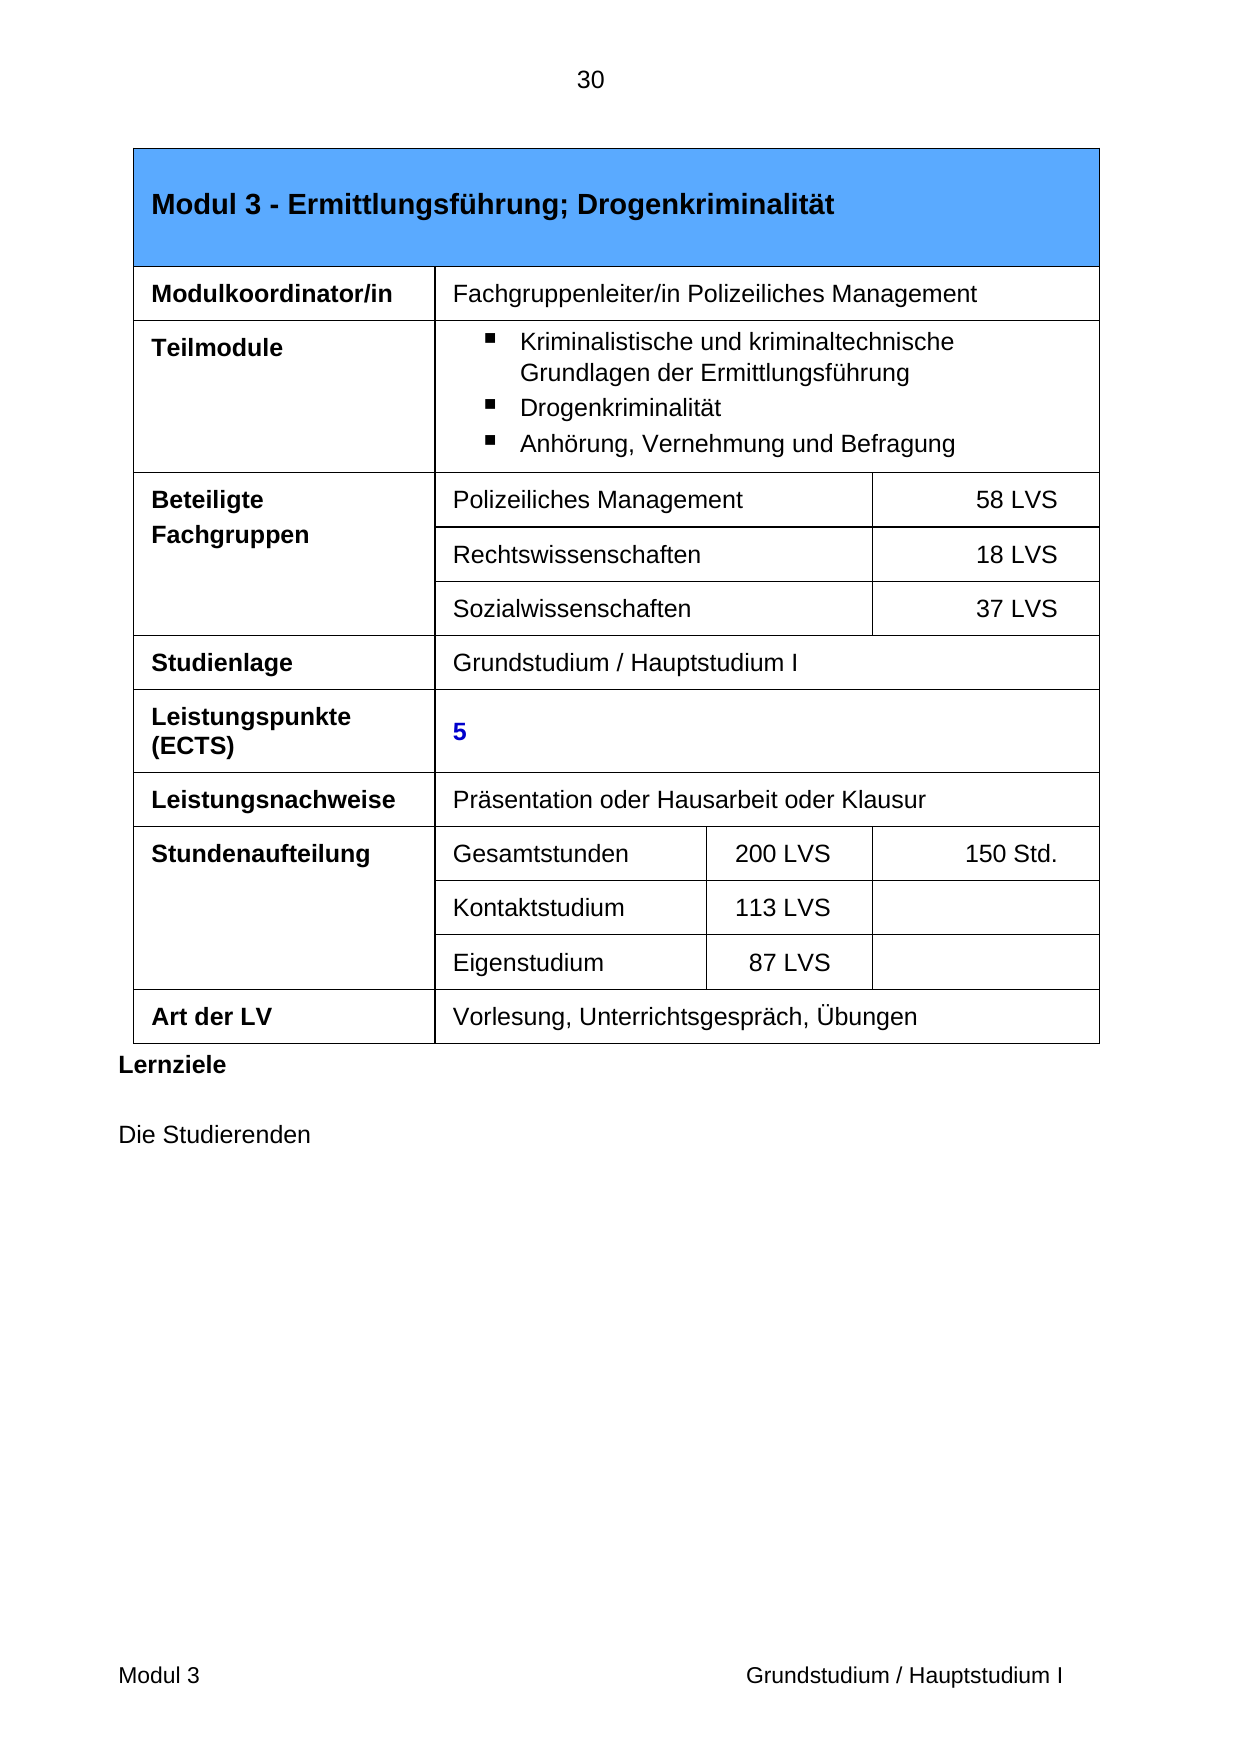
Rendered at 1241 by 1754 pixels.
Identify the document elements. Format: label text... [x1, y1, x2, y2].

table_cell Fachgruppenleiter/in Polizeiliches Management [436, 267, 1099, 320]
table_cell Eigenstudium [436, 935, 706, 988]
table_cell 18 LVS [873, 528, 1099, 581]
table_cell Gesamtstunden [436, 827, 706, 880]
table_cell 113 LVS [707, 881, 872, 934]
table_cell Stundenaufteilung [134, 827, 434, 988]
table_cell Modulkoordinator/in [134, 267, 434, 320]
table_cell Teilmodule [134, 321, 434, 472]
table_cell Art der LV [134, 990, 434, 1043]
table_cell Leistungsnachweise [134, 773, 434, 826]
table_cell 58 LVS [873, 473, 1099, 526]
table_cell Beteiligte Fachgruppen [134, 473, 434, 635]
table_cell Vorlesung, Unterrichtsgespräch, Übungen [436, 990, 1099, 1043]
table_cell [873, 881, 1099, 934]
table_cell Sozialwissenschaften [436, 582, 872, 635]
table_cell 150 Std. [873, 827, 1099, 880]
table_cell Grundstudium / Hauptstudium I [436, 636, 1099, 689]
table_cell Polizeiliches Management [436, 473, 872, 526]
table_cell 200 LVS [707, 827, 872, 880]
table_cell Leistungspunkte (ECTS) [134, 690, 434, 772]
table_header Modul 3 - Ermittlungsführung; Drogenkriminalität [134, 149, 1099, 266]
table_cell Kriminalistische und kriminaltechnische Grundlagen der Ermittlungsführung Drogenkriminalität Anhörung, Vernehmung und Befragung [436, 321, 1099, 472]
table_cell [873, 935, 1099, 988]
table_cell Kontaktstudium [436, 881, 706, 934]
table_cell Studienlage [134, 636, 434, 689]
table_cell 5 [436, 690, 1099, 772]
table_cell 37 LVS [873, 582, 1099, 635]
table_cell Präsentation oder Hausarbeit oder Klausur [436, 773, 1099, 826]
table_cell Rechtswissenschaften [436, 528, 872, 581]
table_cell 87 LVS [707, 935, 872, 988]
